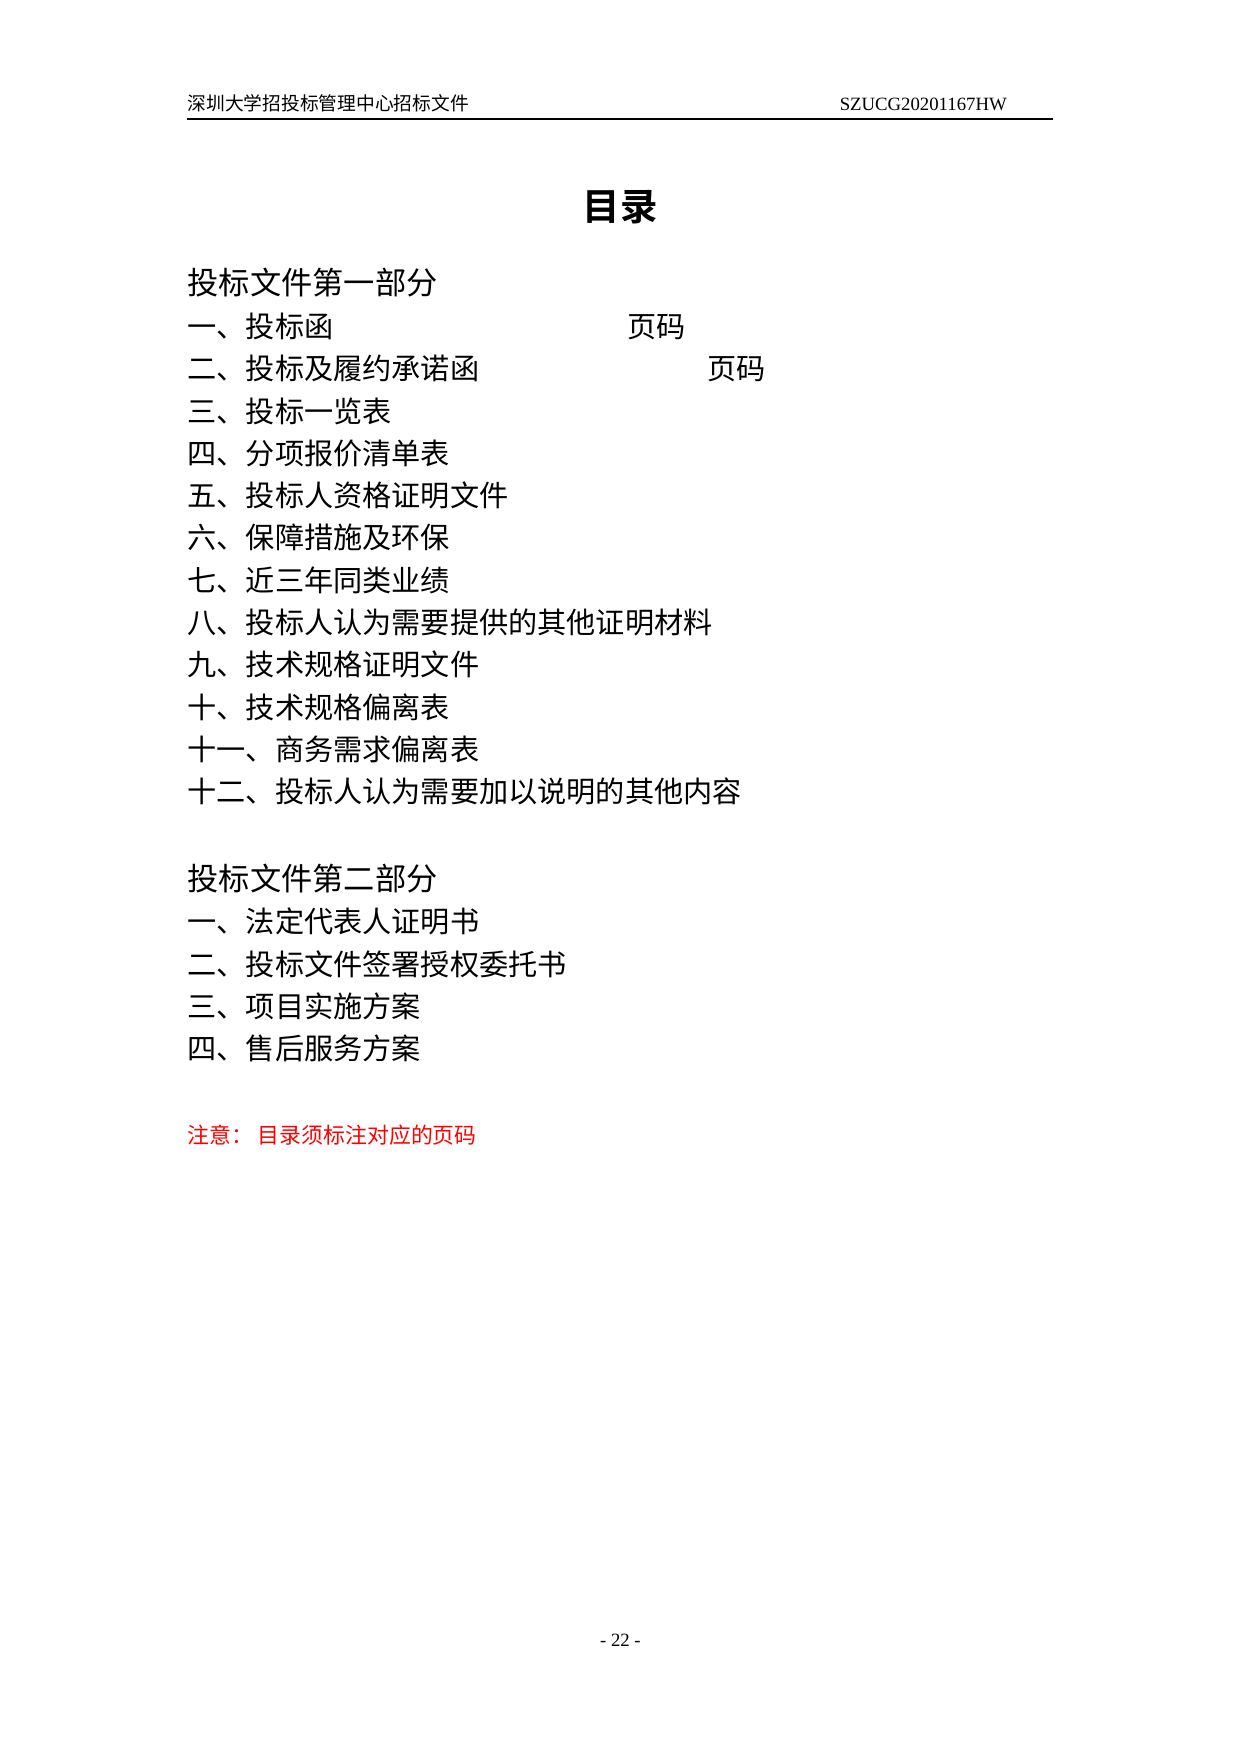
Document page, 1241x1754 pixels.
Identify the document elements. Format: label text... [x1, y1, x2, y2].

text 八、投标人认为需要提供的其他证明材料 [187, 600, 1053, 642]
text 投标文件第一部分 [187, 258, 1053, 304]
text 九、技术规格证明文件 [187, 642, 1053, 684]
text 三、投标一览表 [187, 388, 1053, 431]
text 一、法定代表人证明书 [187, 899, 1053, 941]
text 十一、商务需求偏离表 [187, 727, 1053, 769]
text 一、投标函 页码 [187, 304, 1053, 346]
text 二、投标文件签署授权委托书 [187, 941, 1053, 983]
text 十、技术规格偏离表 [187, 684, 1053, 727]
text 投标文件第二部分 [187, 854, 1053, 899]
text 二、投标及履约承诺函 页码 [187, 346, 1053, 388]
text 三、项目实施方案 [187, 983, 1053, 1026]
text 十二、投标人认为需要加以说明的其他内容 [187, 769, 1053, 811]
subtitle 目录 [187, 177, 1053, 231]
text 六、保障措施及环保 [187, 515, 1053, 557]
text 七、近三年同类业绩 [187, 557, 1053, 600]
text 五、投标人资格证明文件 [187, 473, 1053, 515]
text 四、售后服务方案 [187, 1026, 1053, 1068]
text 注意： 目录须标注对应的页码 [187, 1118, 1053, 1150]
text 四、分项报价清单表 [187, 431, 1053, 473]
